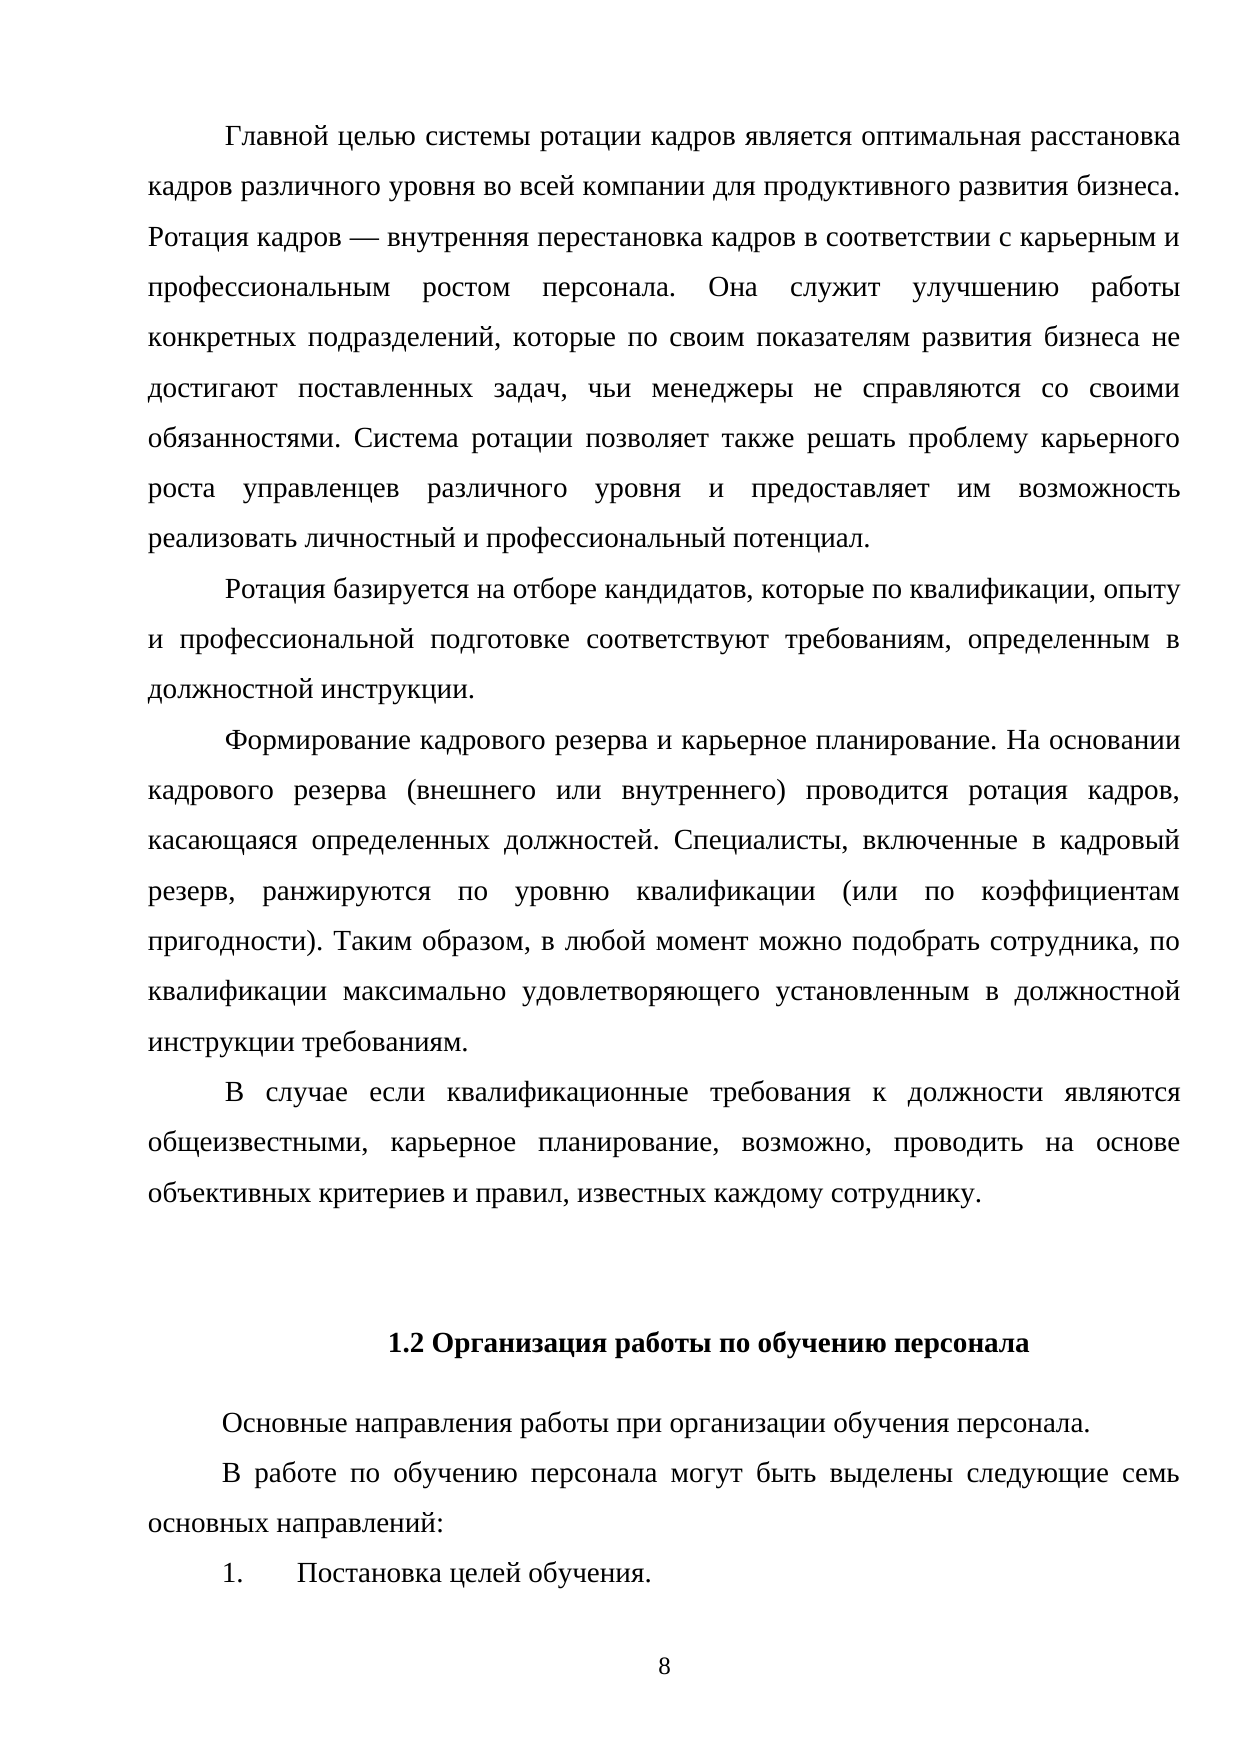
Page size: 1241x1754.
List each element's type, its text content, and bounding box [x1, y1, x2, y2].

text В работе по обучению персонала могут быть выделены следующие семь основных направлений: [148, 1455, 1181, 1539]
text Ротация базируется на отборе кандидатов, которые по квалификации, опыту и профессиональной подготовке соответствуют требованиям, определенным в должностной инструкции. [148, 571, 1181, 705]
text Главной целью системы ротации кадров является оптимальная расстановка кадров различного уровня во всей компании для продуктивного развития бизнеса. Ротация кадров — внутренняя перестановка кадров в соответствии с карьерным и профессиональным ростом персонала. Она служит улучшению работы конкретных подразделений, которые по своим показателям развития бизнеса не достигают поставленных задач, чьи менеджеры не справляются со своими обязанностями. Система ротации позволяет также решать проблему карьерного роста управленцев различного уровня и предоставляет им возможность реализовать личностный и профессиональный потенциал. [148, 118, 1181, 554]
list Постановка целей обучения. [148, 1556, 1181, 1589]
text Формирование кадрового резерва и карьерное планирование. На основании кадрового резерва (внешнего или внутреннего) проводится ротация кадров, касающаяся определенных должностей. Специалисты, включенные в кадровый резерв, ранжируются по уровню квалификации (или по коэффициентам пригодности). Таким образом, в любой момент можно подобрать сотрудника, по квалификации максимально удовлетворяющего установленным в должностной инструкции требованиям. [148, 722, 1181, 1057]
subtitle 1.2 Организация работы по обучению персонала [148, 1326, 1181, 1359]
text В случае если квалификационные требования к должности являются общеизвестными, карьерное планирование, возможно, проводить на основе объективных критериев и правил, известных каждому сотруднику. [148, 1074, 1181, 1208]
text Основные направления работы при организации обучения персонала. [148, 1405, 1181, 1438]
